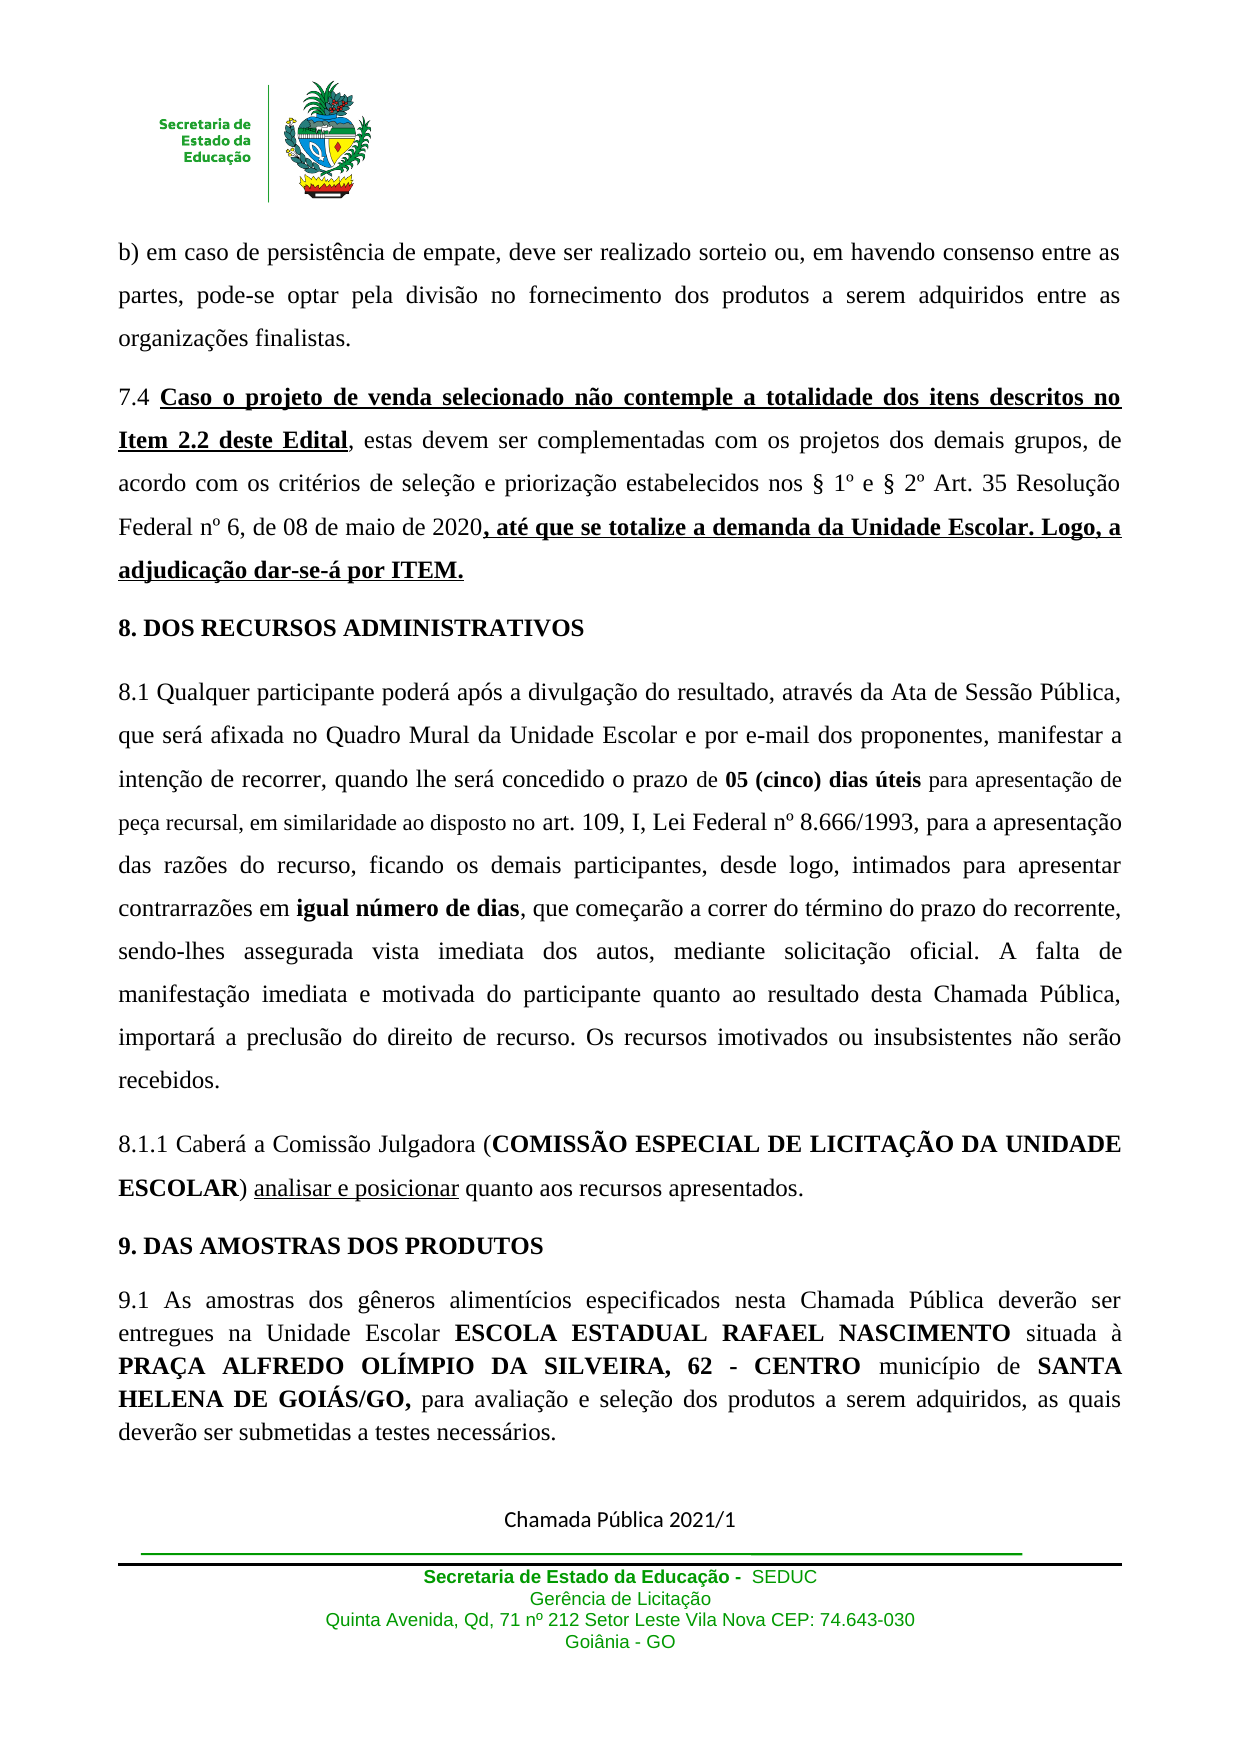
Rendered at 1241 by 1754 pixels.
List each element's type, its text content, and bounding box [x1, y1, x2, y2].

text 9. DAS AMOSTRAS DOS PRODUTOS [118, 1231, 1028, 1260]
text 8.1.1 Caberá a Comissão Julgadora (COMISSÃO ESPECIAL DE LICITAÇÃO DA UNIDADE ESCOLAR) analisar e posicionar quanto aos recursos apresentados. [118, 1129, 1122, 1201]
picture [118, 73, 412, 210]
text b) em caso de persistência de empate, deve ser realizado sorteio ou, em havendo consenso entre as partes, pode-se optar pela divisão no fornecimento dos produtos a serem adquiridos entre as organizações finalistas. [118, 237, 1122, 352]
text 9.1 As amostras dos gêneros alimentícios especificados nesta Chamada Pública deverão ser entregues na Unidade Escolar ESCOLA ESTADUAL RAFAEL NASCIMENTO situada à PRAÇA ALFREDO OLÍMPIO DA SILVEIRA, 62 - CENTRO município de SANTA HELENA DE GOIÁS/GO, para avaliação e seleção dos produtos a serem adquiridos, as quais deverão ser submetidas a testes necessários. [118, 1285, 1122, 1446]
text 8. DOS RECURSOS ADMINISTRATIVOS [118, 613, 1122, 642]
text 8.1 Qualquer participante poderá após a divulgação do resultado, através da Ata de Sessão Pública, que será afixada no Quadro Mural da Unidade Escolar e por e-mail dos proponentes, manifestar a intenção de recorrer, quando lhe será concedido o prazo de 05 (cinco) dias úteis para apresentação de peça recursal, em similaridade ao disposto no art. 109, I, Lei Federal nº 8.666/1993, para a apresentação das razões do recurso, ficando os demais participantes, desde logo, intimados para apresentar contrarrazões em igual número de dias, que começarão a correr do término do prazo do recorrente, sendo-lhes assegurada vista imediata dos autos, mediante solicitação oficial. A falta de manifestação imediata e motivada do participante quanto ao resultado desta Chamada Pública, importará a preclusão do direito de recurso. Os recursos imotivados ou insubsistentes não serão recebidos. [118, 677, 1122, 1094]
text 7.4 Caso o projeto de venda selecionado não contemple a totalidade dos itens descritos no Item 2.2 deste Edital, estas devem ser complementadas com os projetos dos demais grupos, de acordo com os critérios de seleção e priorização estabelecidos nos § 1º e § 2º Art. 35 Resolução Federal nº 6, de 08 de maio de 2020, até que se totalize a demanda da Unidade Escolar. Logo, a adjudicação dar-se-á por ITEM. [118, 382, 1122, 583]
